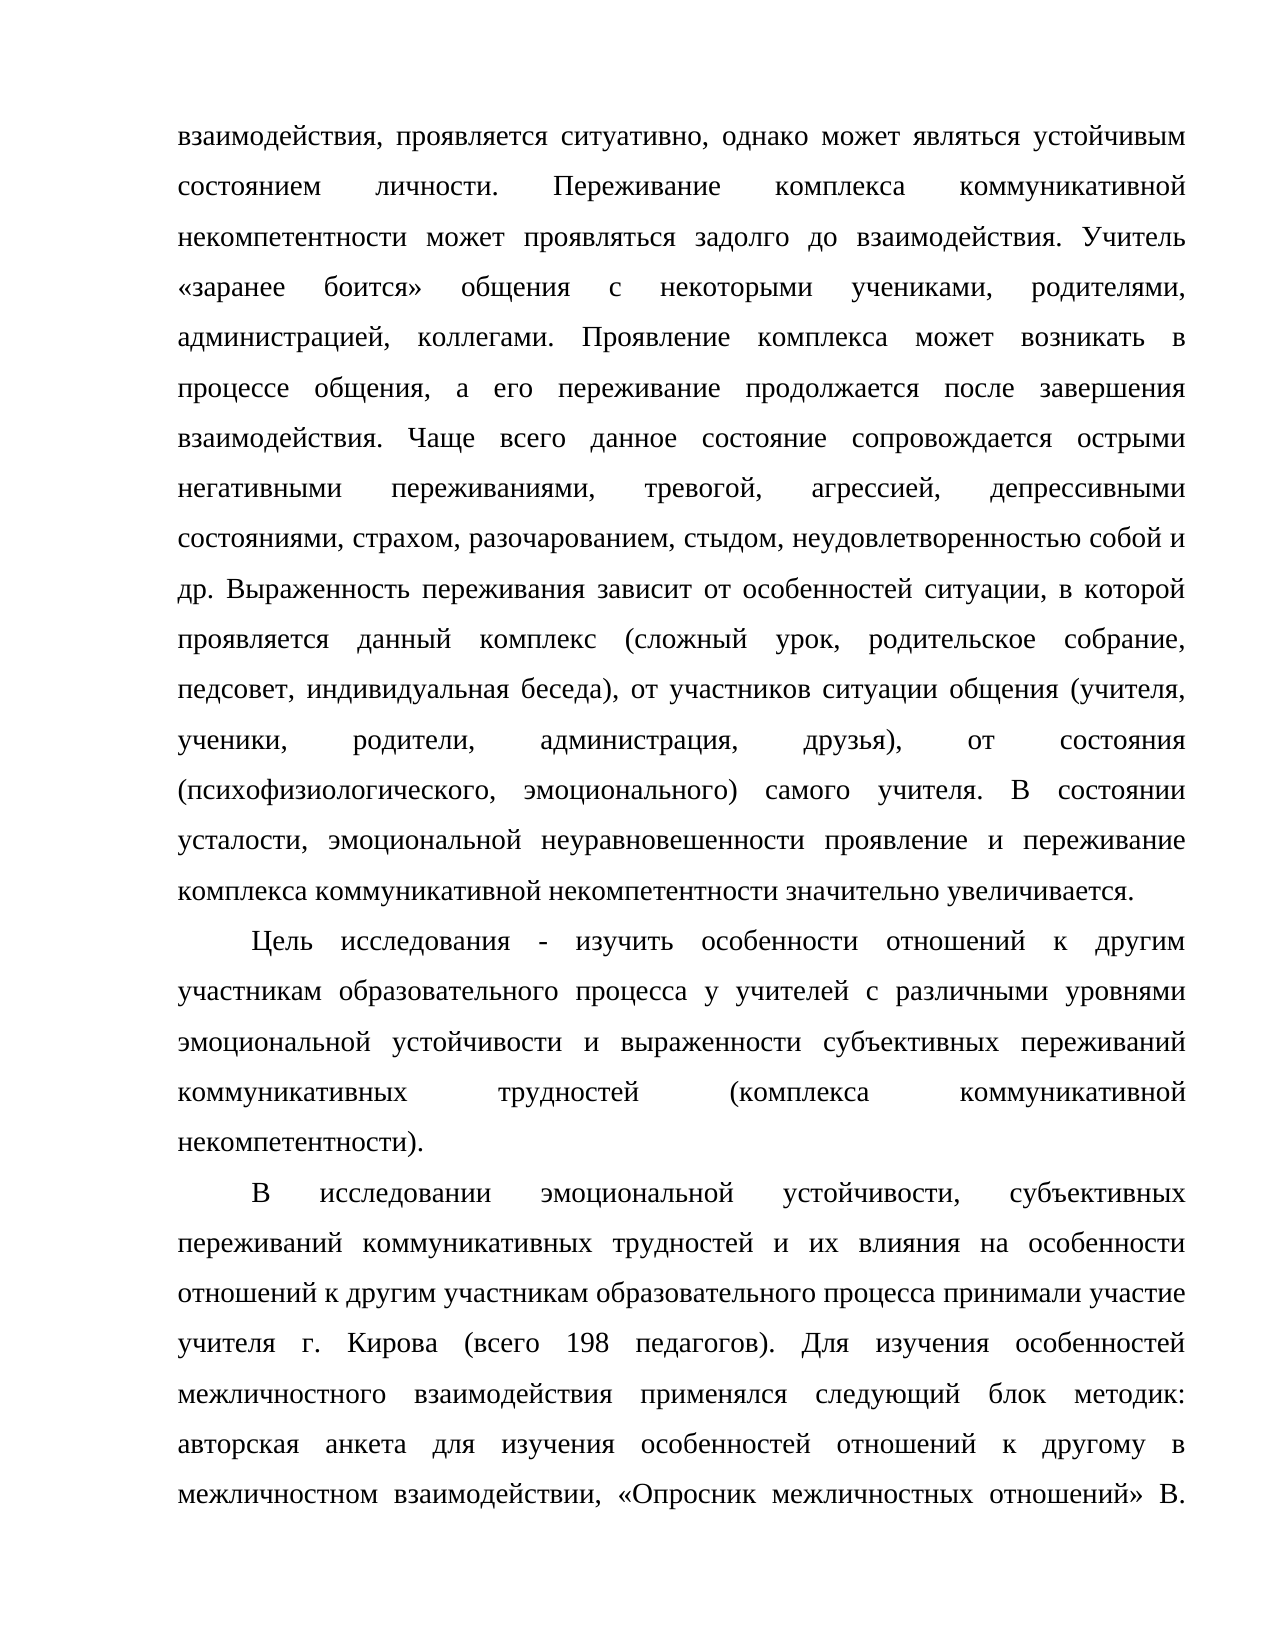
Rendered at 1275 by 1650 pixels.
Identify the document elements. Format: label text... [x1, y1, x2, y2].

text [177, 118, 1186, 906]
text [177, 1175, 1186, 1510]
text Цель исследования - изучить особенности отношений к другим участникам образовательного процесса у учителей с различными уровнями эмоциональной устойчивости и выраженности субъективных переживаний коммуникативных трудностей (комплекса коммуникативной некомпетентности). [177, 923, 1186, 1158]
